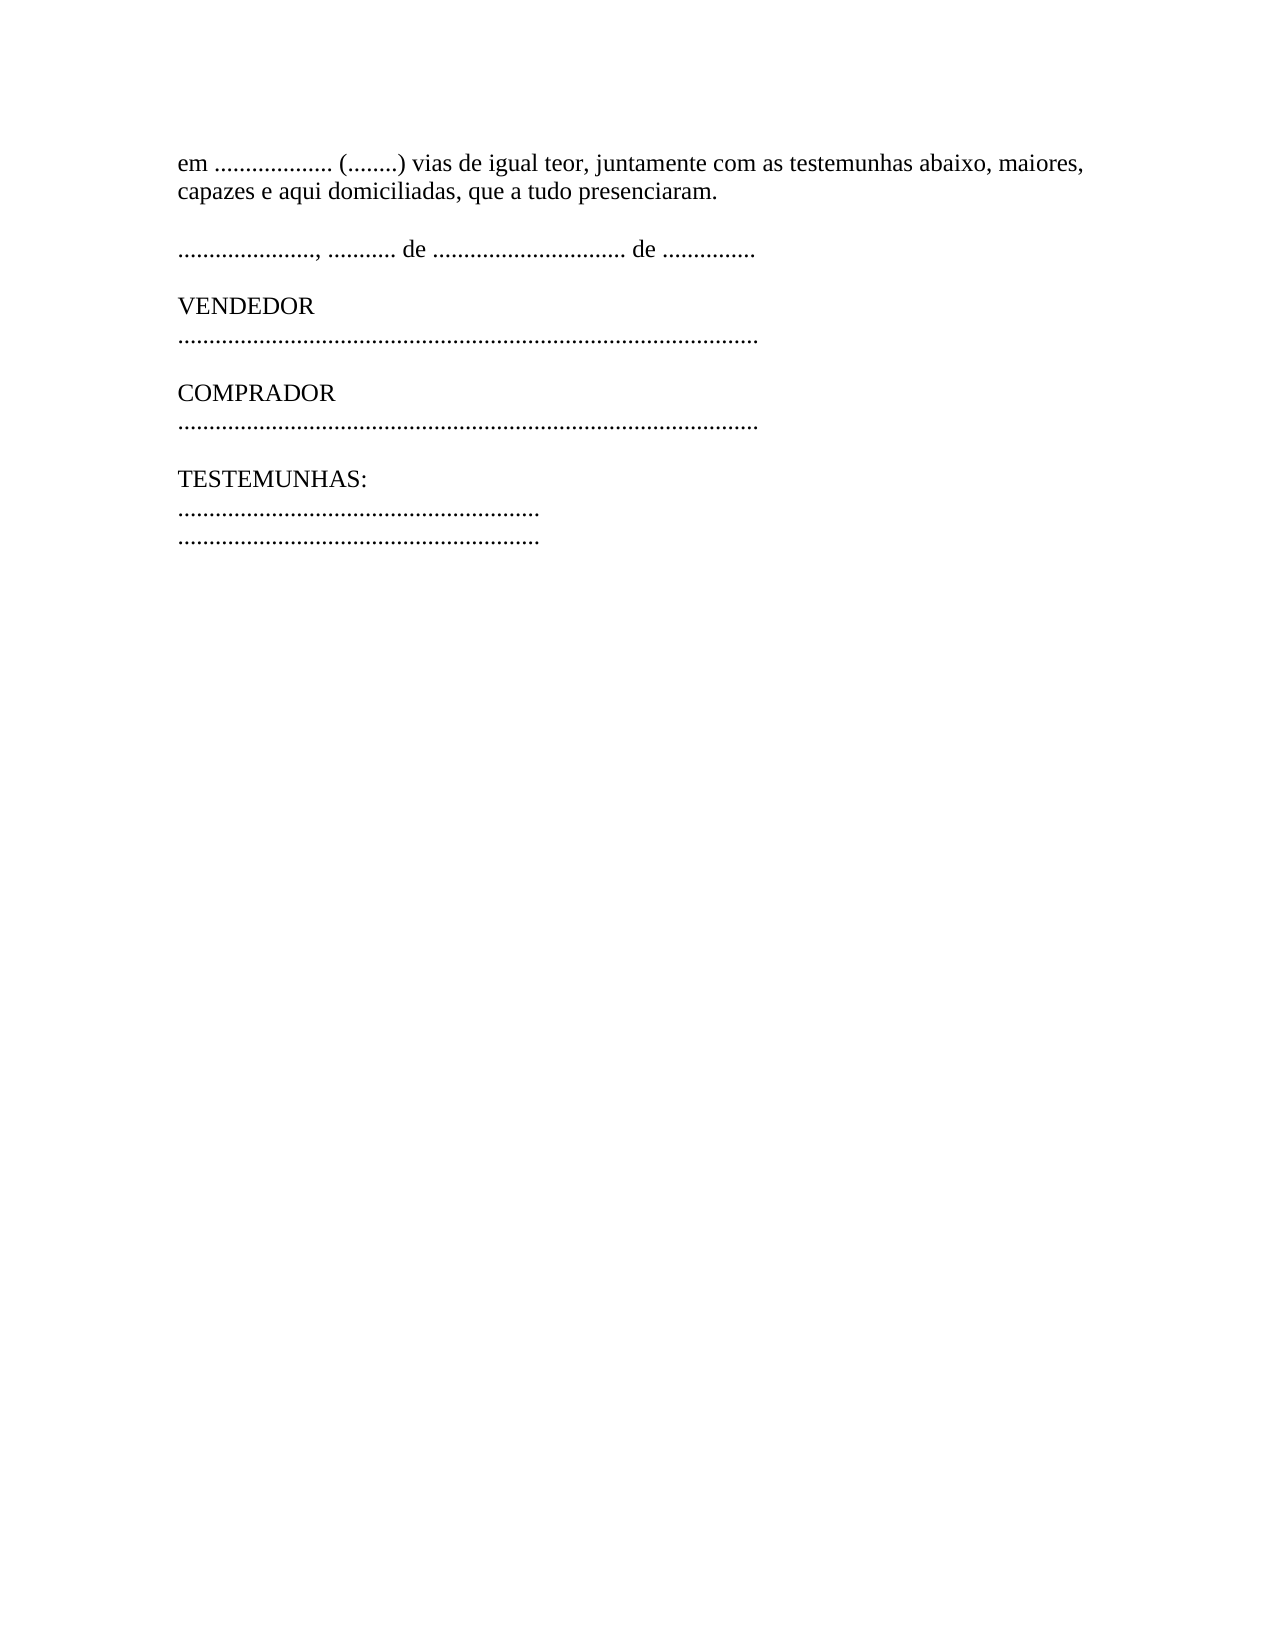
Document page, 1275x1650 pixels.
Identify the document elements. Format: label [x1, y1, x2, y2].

text [177, 148, 1098, 579]
